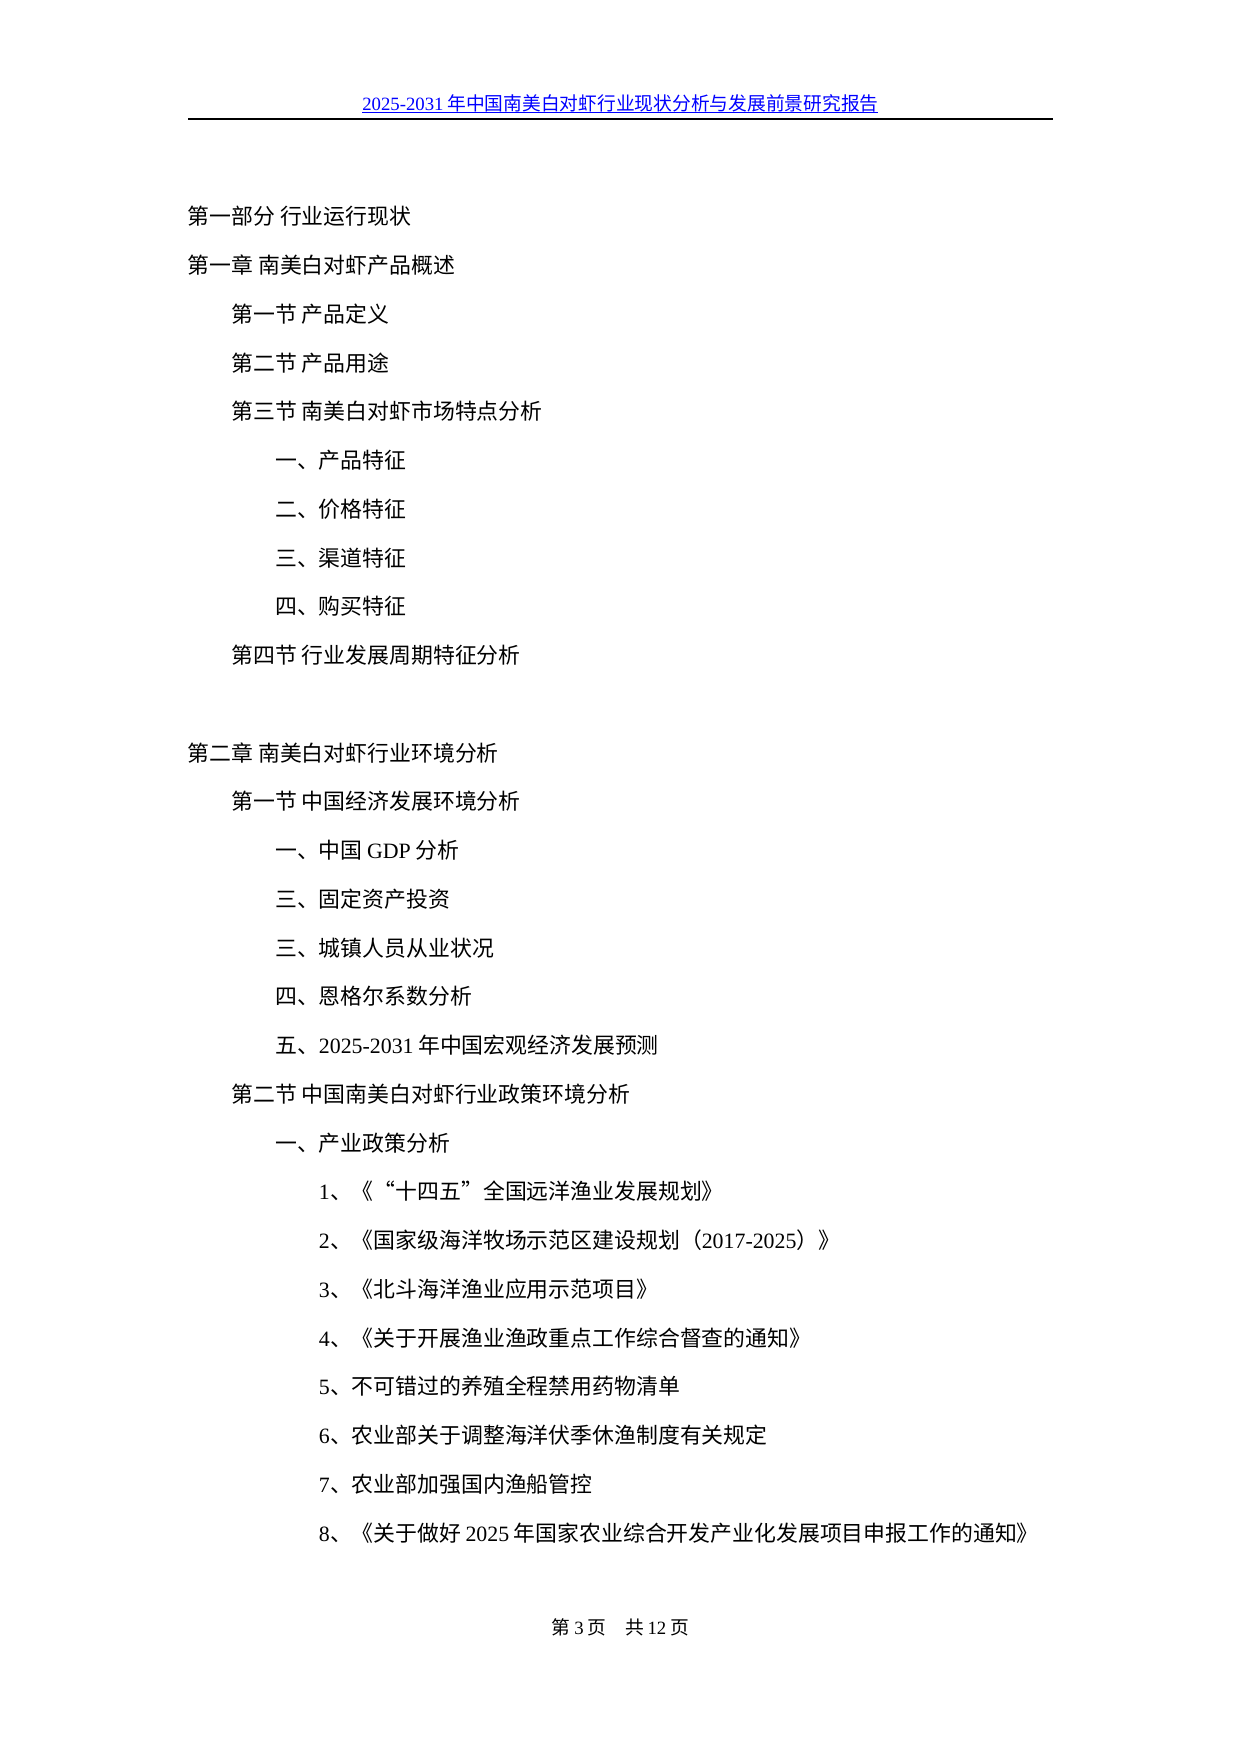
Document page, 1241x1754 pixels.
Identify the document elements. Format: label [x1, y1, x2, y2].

text [187, 150, 1053, 1548]
